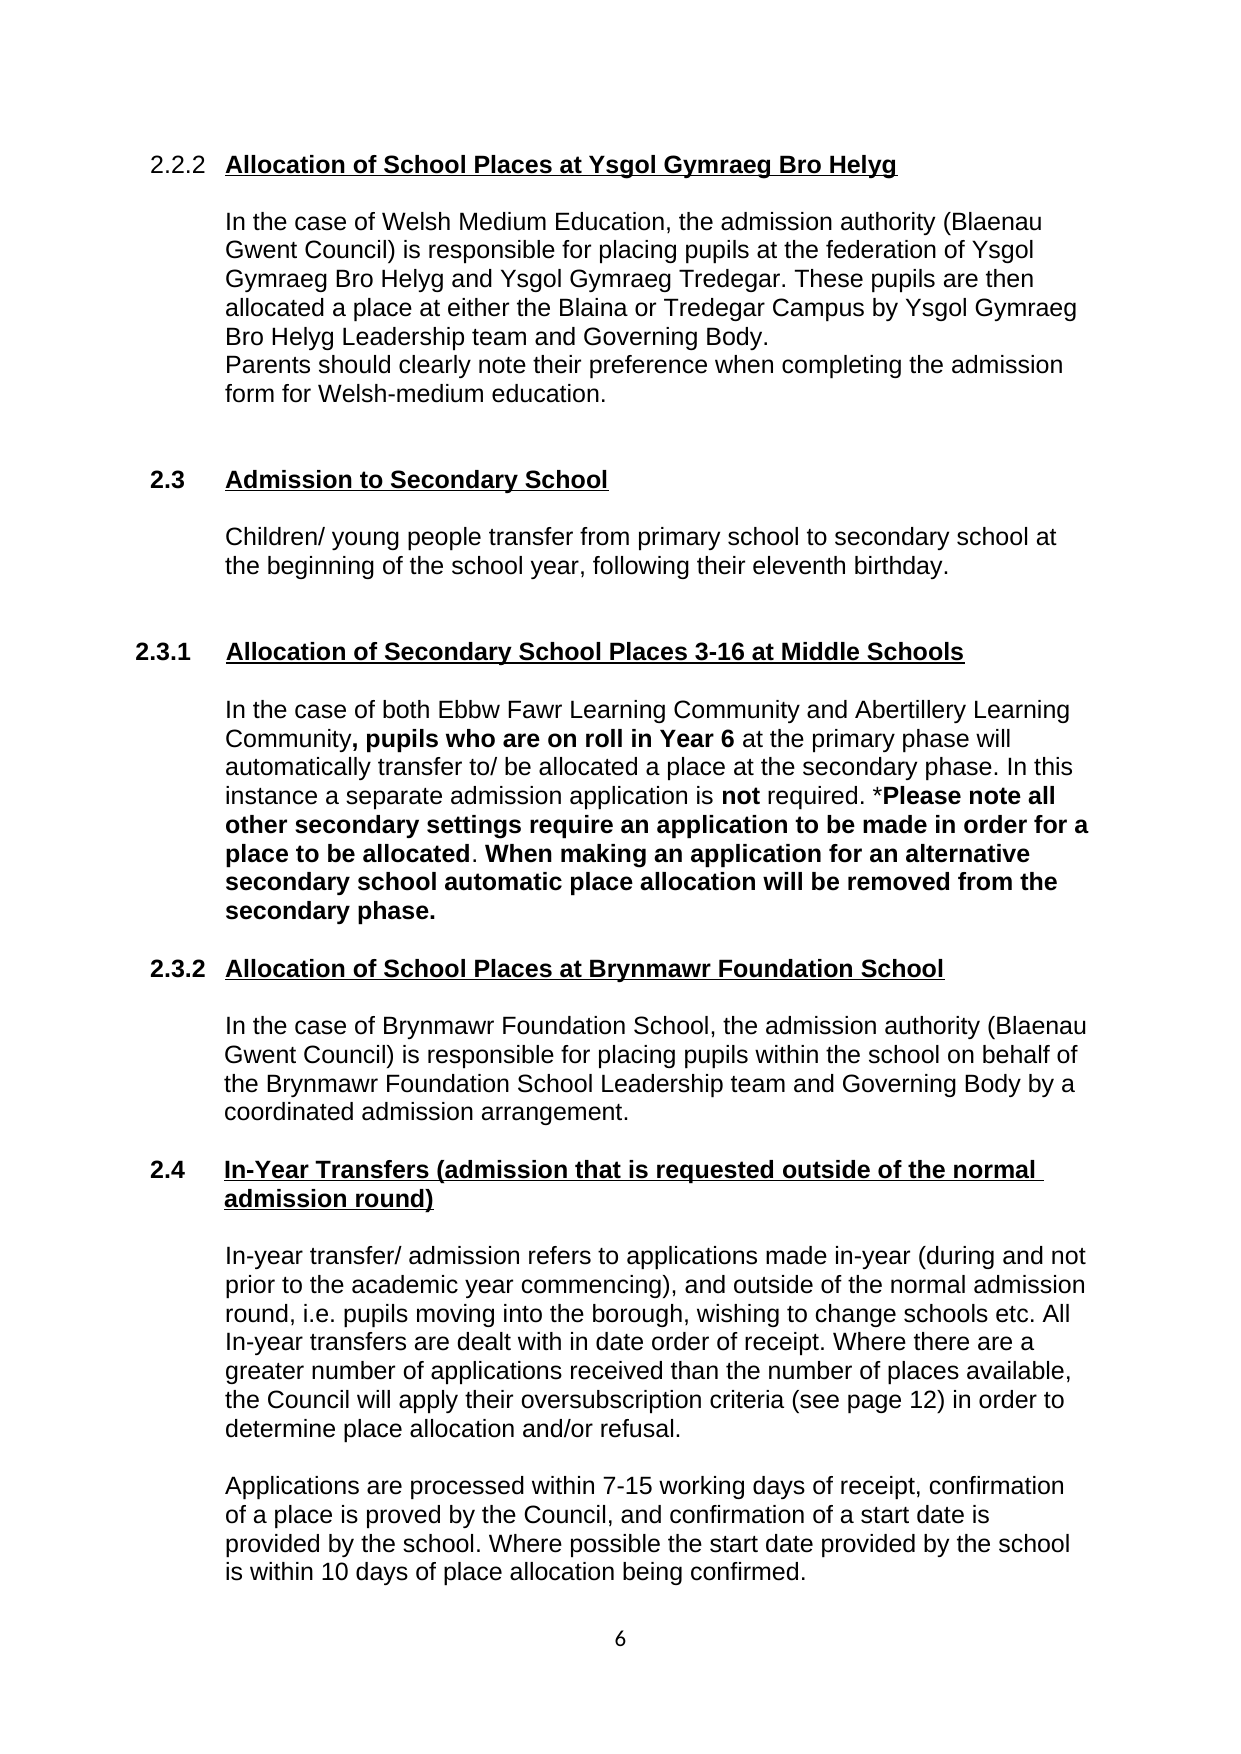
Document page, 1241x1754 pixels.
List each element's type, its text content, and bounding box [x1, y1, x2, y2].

text Parents should clearly note their preference when completing the admission form for Welsh-medium education. [225, 351, 1090, 408]
text 2.3.1 Allocation of Secondary School Places 3-16 at Middle Schools [135, 637, 1090, 666]
text In the case of Welsh Medium Education, the admission authority (Blaenau Gwent Council) is responsible for placing pupils at the federation of Ysgol Gymraeg Bro Helyg and Ysgol Gymraeg Tredegar. These pupils are then allocated a place at either the Blaina or Tredegar Campus by Ysgol Gymraeg Bro Helyg Leadership team and Governing Body. [225, 207, 1090, 351]
text 2.3.2 Allocation of School Places at Brynmawr Foundation School [150, 953, 1090, 982]
text secondary phase. [225, 896, 1090, 925]
text 2.2.2 Allocation of School Places at Ysgol Gymraeg Bro Helyg [150, 150, 1090, 179]
text Applications are processed within 7-15 working days of receipt, confirmation of a place is proved by the Council, and confirmation of a start date is provided by the school. Where possible the start date provided by the school is within 10 days of place allocation being confirmed. [225, 1471, 1090, 1586]
text In the case of both Ebbw Fawr Learning Community and Abertillery Learning Community, pupils who are on roll in Year 6 at the primary phase will automatically transfer to/ be allocated a place at the secondary phase. In this instance a separate admission application is not required. *Please note all other secondary settings require an application to be made in order for a place to be allocated. When making an application for an alternative secondary school automatic place allocation will be removed from the [225, 695, 1090, 896]
text In-year transfer/ admission refers to applications made in-year (during and not prior to the academic year commencing), and outside of the normal admission round, i.e. pupils moving into the borough, wishing to change schools etc. All In-year transfers are dealt with in date order of receipt. Where there are a greater number of applications received than the number of places available, the Council will apply their oversubscription criteria (see page 12) in order to determine place allocation and/or refusal. [225, 1241, 1090, 1442]
text 2.3 Admission to Secondary School [150, 465, 1090, 493]
text 2.4 In-Year Transfers (admission that is requested outside of the normal admission round) [150, 1155, 1090, 1212]
text In the case of Brynmawr Foundation School, the admission authority (Blaenau Gwent Council) is responsible for placing pupils within the school on behalf of the Brynmawr Foundation School Leadership team and Governing Body by a coordinated admission arrangement. [224, 1011, 1090, 1126]
text Children/ young people transfer from primary school to secondary school at the beginning of the school year, following their eleventh birthday. [225, 522, 1090, 580]
